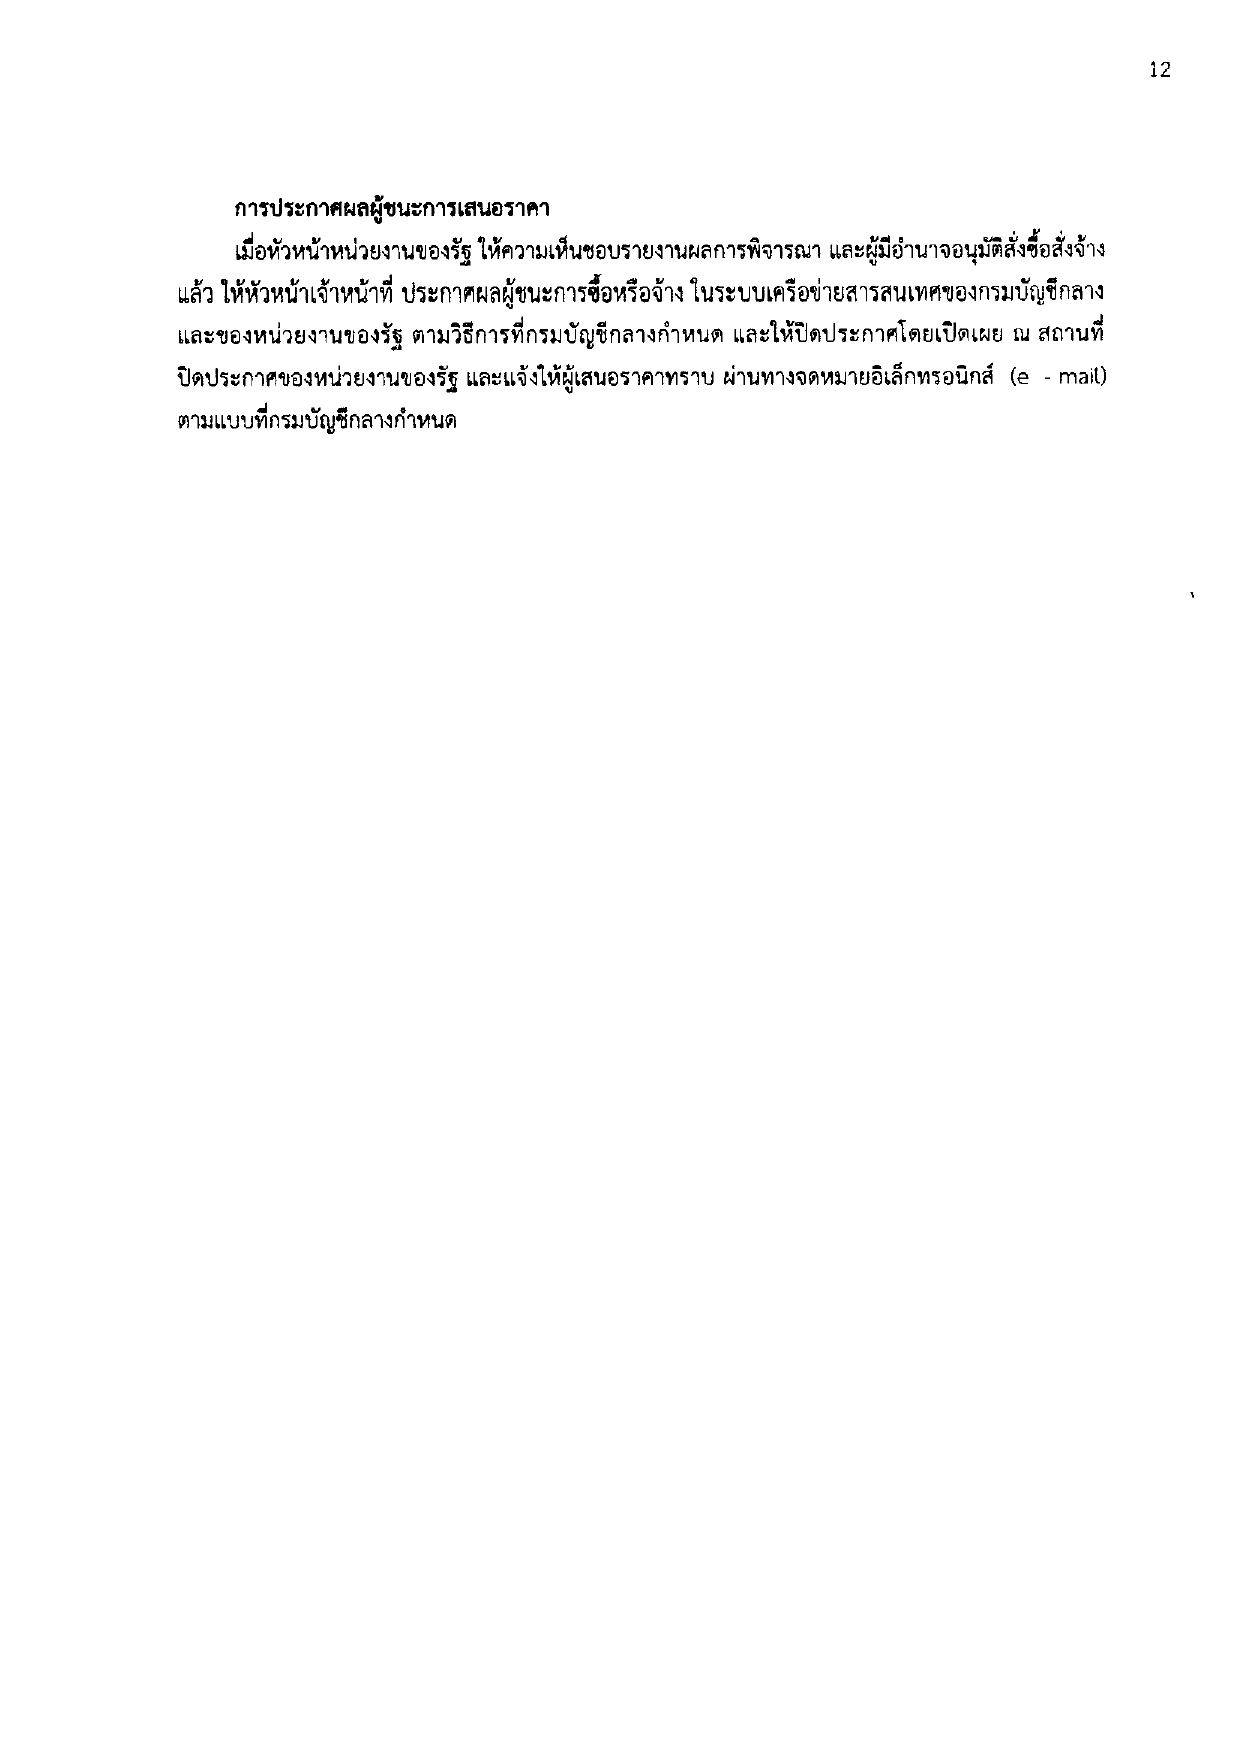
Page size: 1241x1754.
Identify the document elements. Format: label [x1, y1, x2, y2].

picture [177, 0, 1230, 598]
